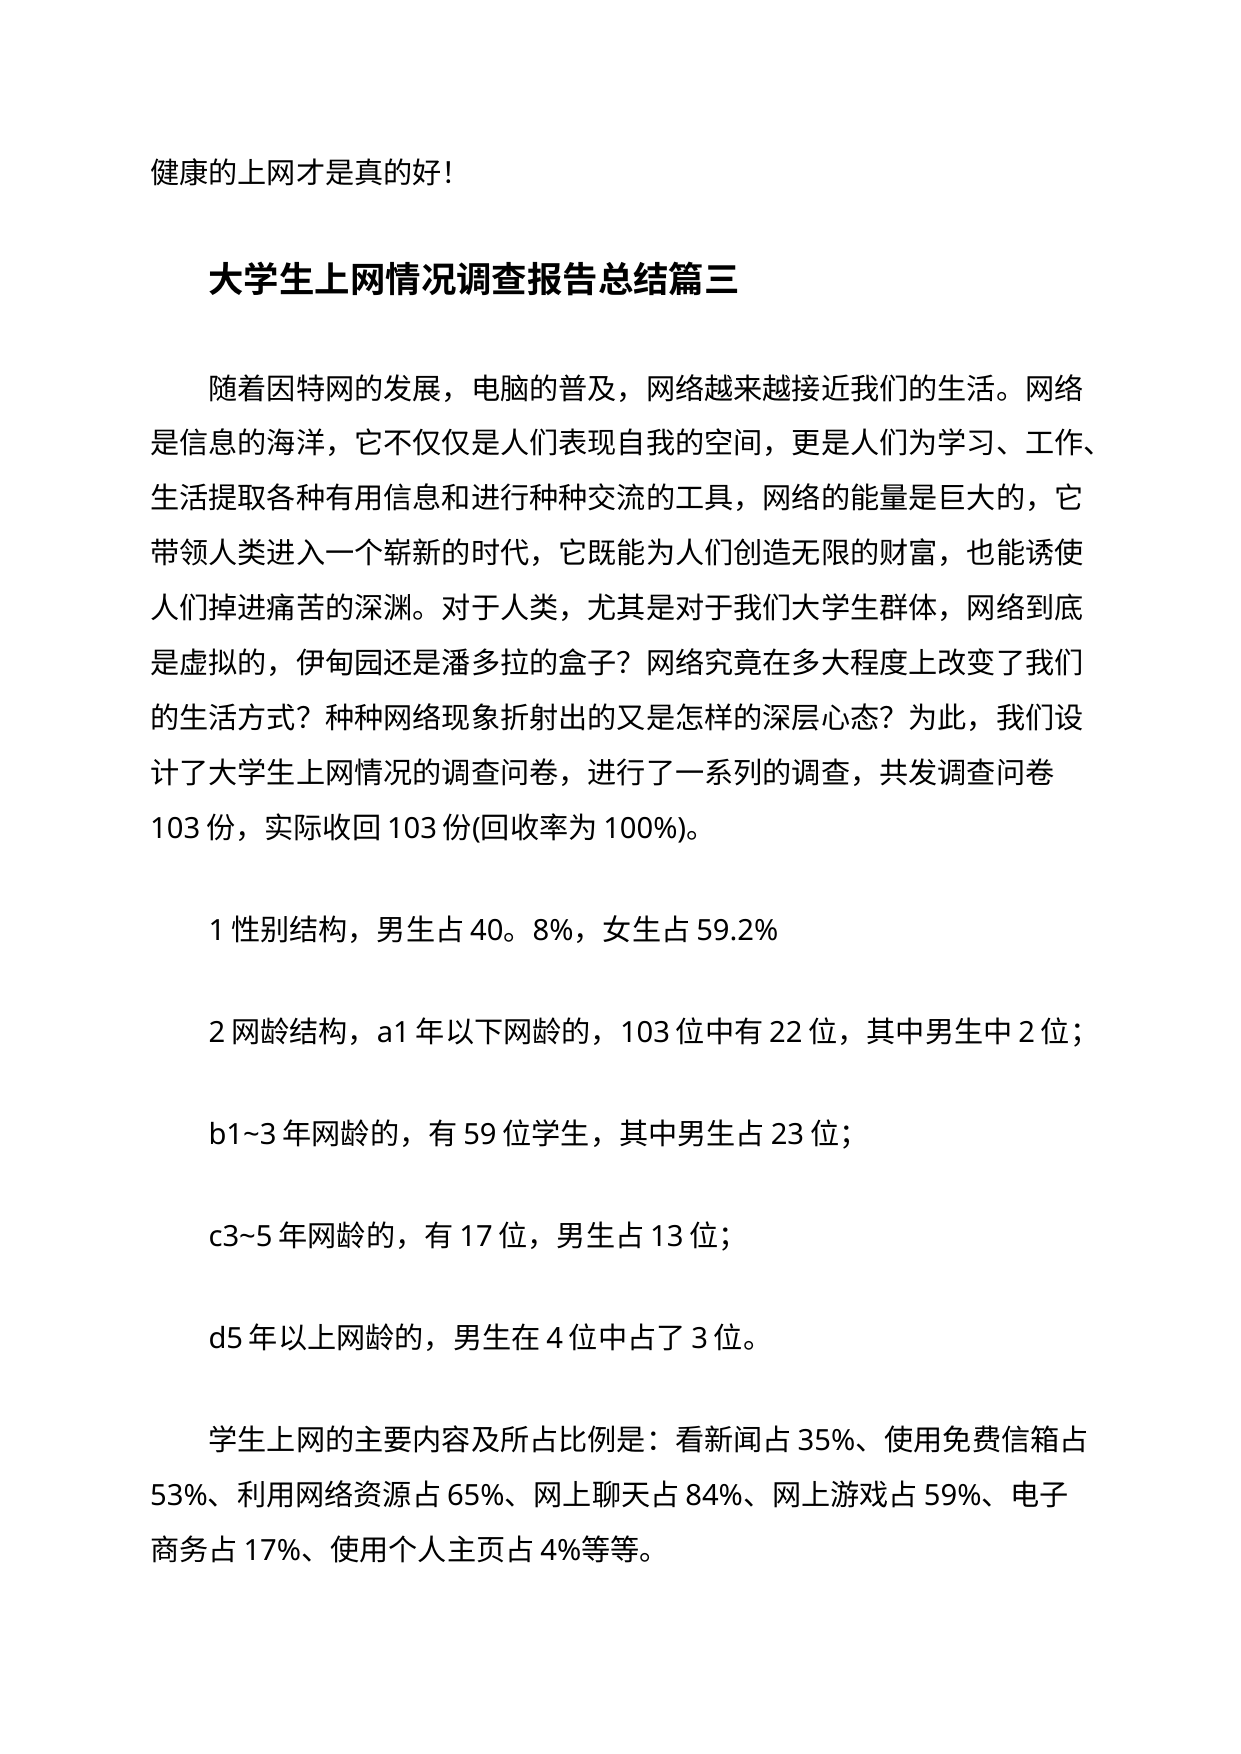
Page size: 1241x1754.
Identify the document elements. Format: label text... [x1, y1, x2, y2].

text 大学生上网情况调查报告总结篇三 [150, 252, 1090, 303]
text c3~5年网龄的，有17位，男生占13位； [150, 1212, 1090, 1255]
text d5年以上网龄的，男生在4位中占了3位。 [150, 1314, 1090, 1357]
text 随着因特网的发展，电脑的普及，网络越来越接近我们的生活。网络是信息的海洋，它不仅仅是人们表现自我的空间，更是人们为学习、工作、生活提取各种有用信息和进行种种交流的工具，网络的能量是巨大的，它带领人类进入一个崭新的时代，它既能为人们创造无限的财富，也能诱使人们掉进痛苦的深渊。对于人类，尤其是对于我们大学生群体，网络到底是虚拟的，伊甸园还是潘多拉的盒子？网络究竟在多大程度上改变了我们的生活方式？种种网络现象折射出的又是怎样的深层心态？为此，我们设计了大学生上网情况的调查问卷，进行了一系列的调查，共发调查问卷103份，实际收回103份(回收率为100%)。 [150, 365, 1090, 847]
text 学生上网的主要内容及所占比例是：看新闻占35%、使用免费信箱占53%、利用网络资源占65%、网上聊天占84%、网上游戏占59%、电子商务占17%、使用个人主页占4%等等。 [150, 1416, 1090, 1569]
text 2网龄结构，a1年以下网龄的，103位中有22位，其中男生中2位； [150, 1008, 1090, 1051]
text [150, 150, 1090, 192]
text b1~3年网龄的，有59位学生，其中男生占23位； [150, 1110, 1090, 1153]
text 1性别结构，男生占40。8%，女生占59.2% [150, 906, 1090, 949]
